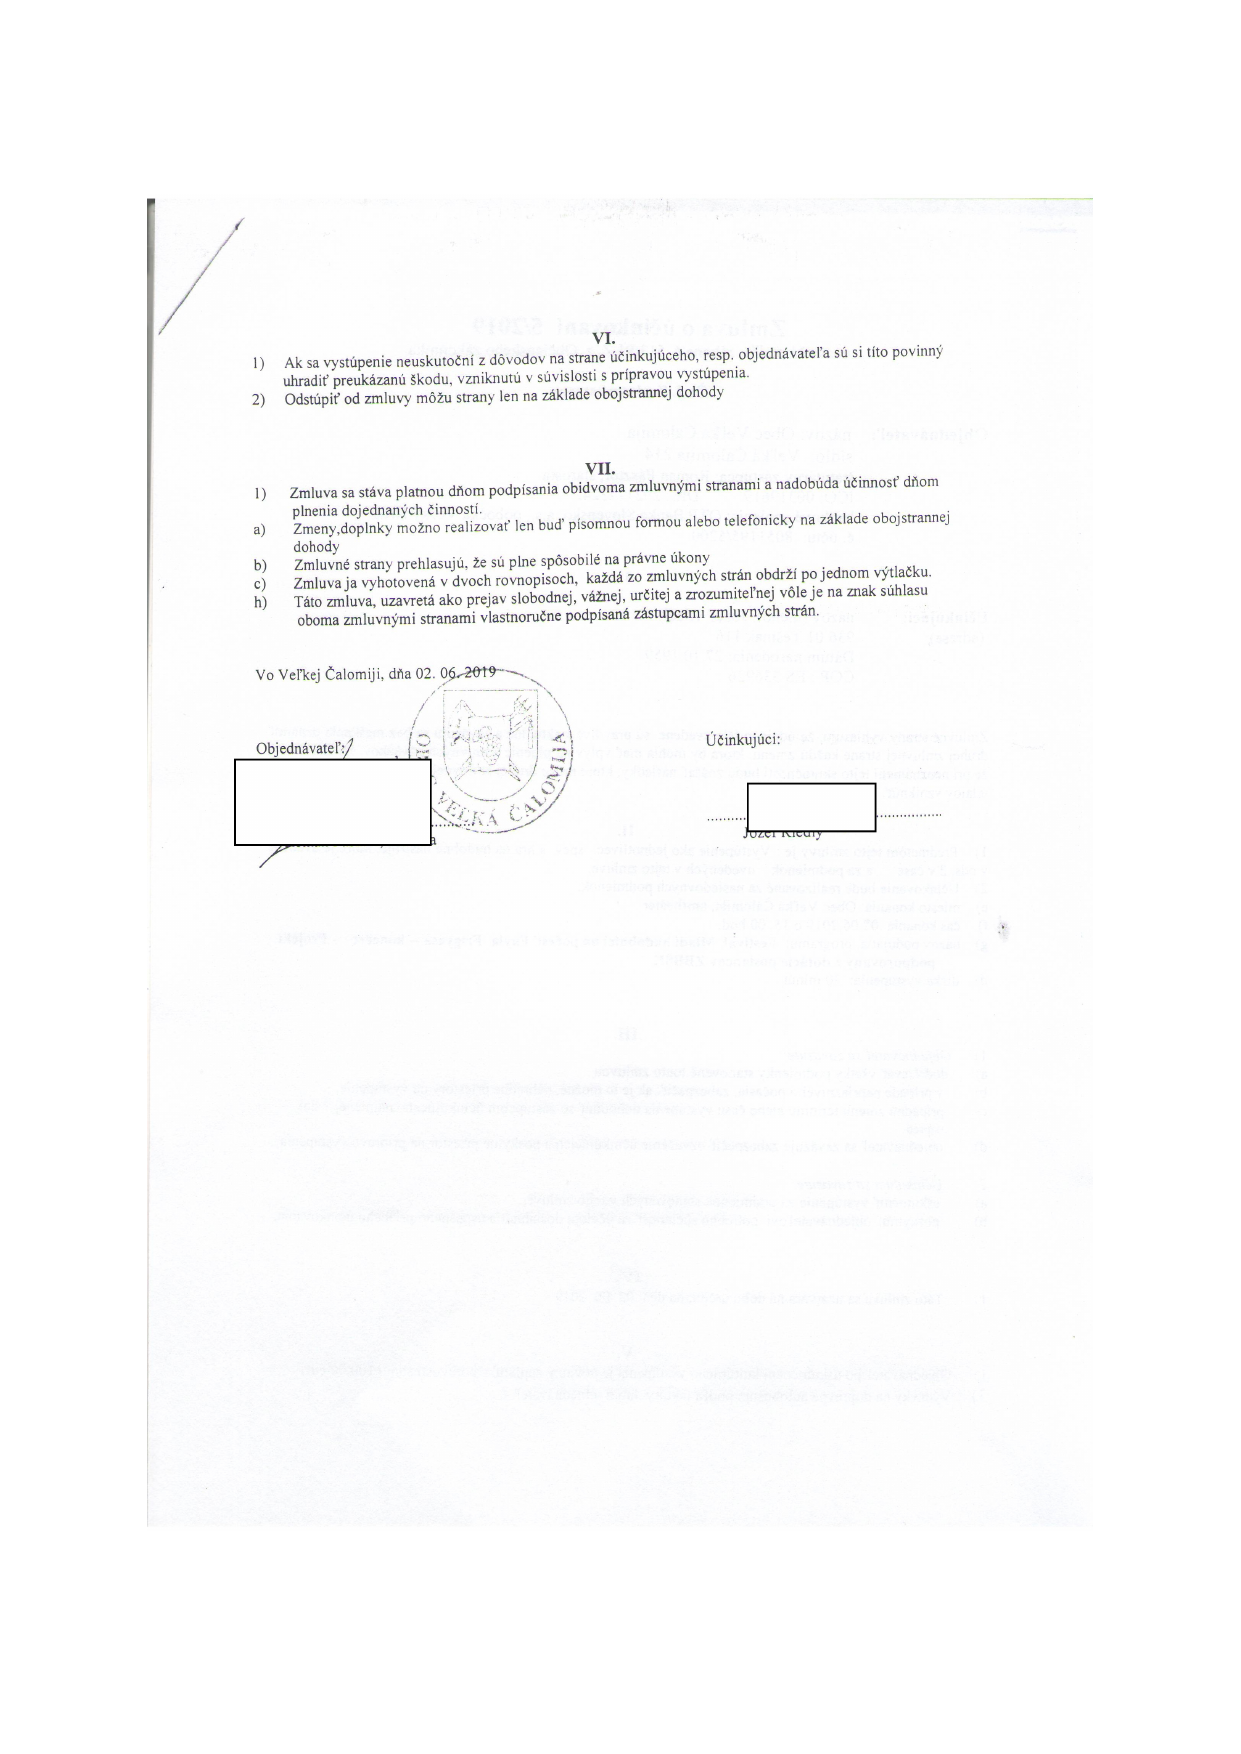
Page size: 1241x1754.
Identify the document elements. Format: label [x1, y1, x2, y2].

picture [147, 194, 1093, 1531]
